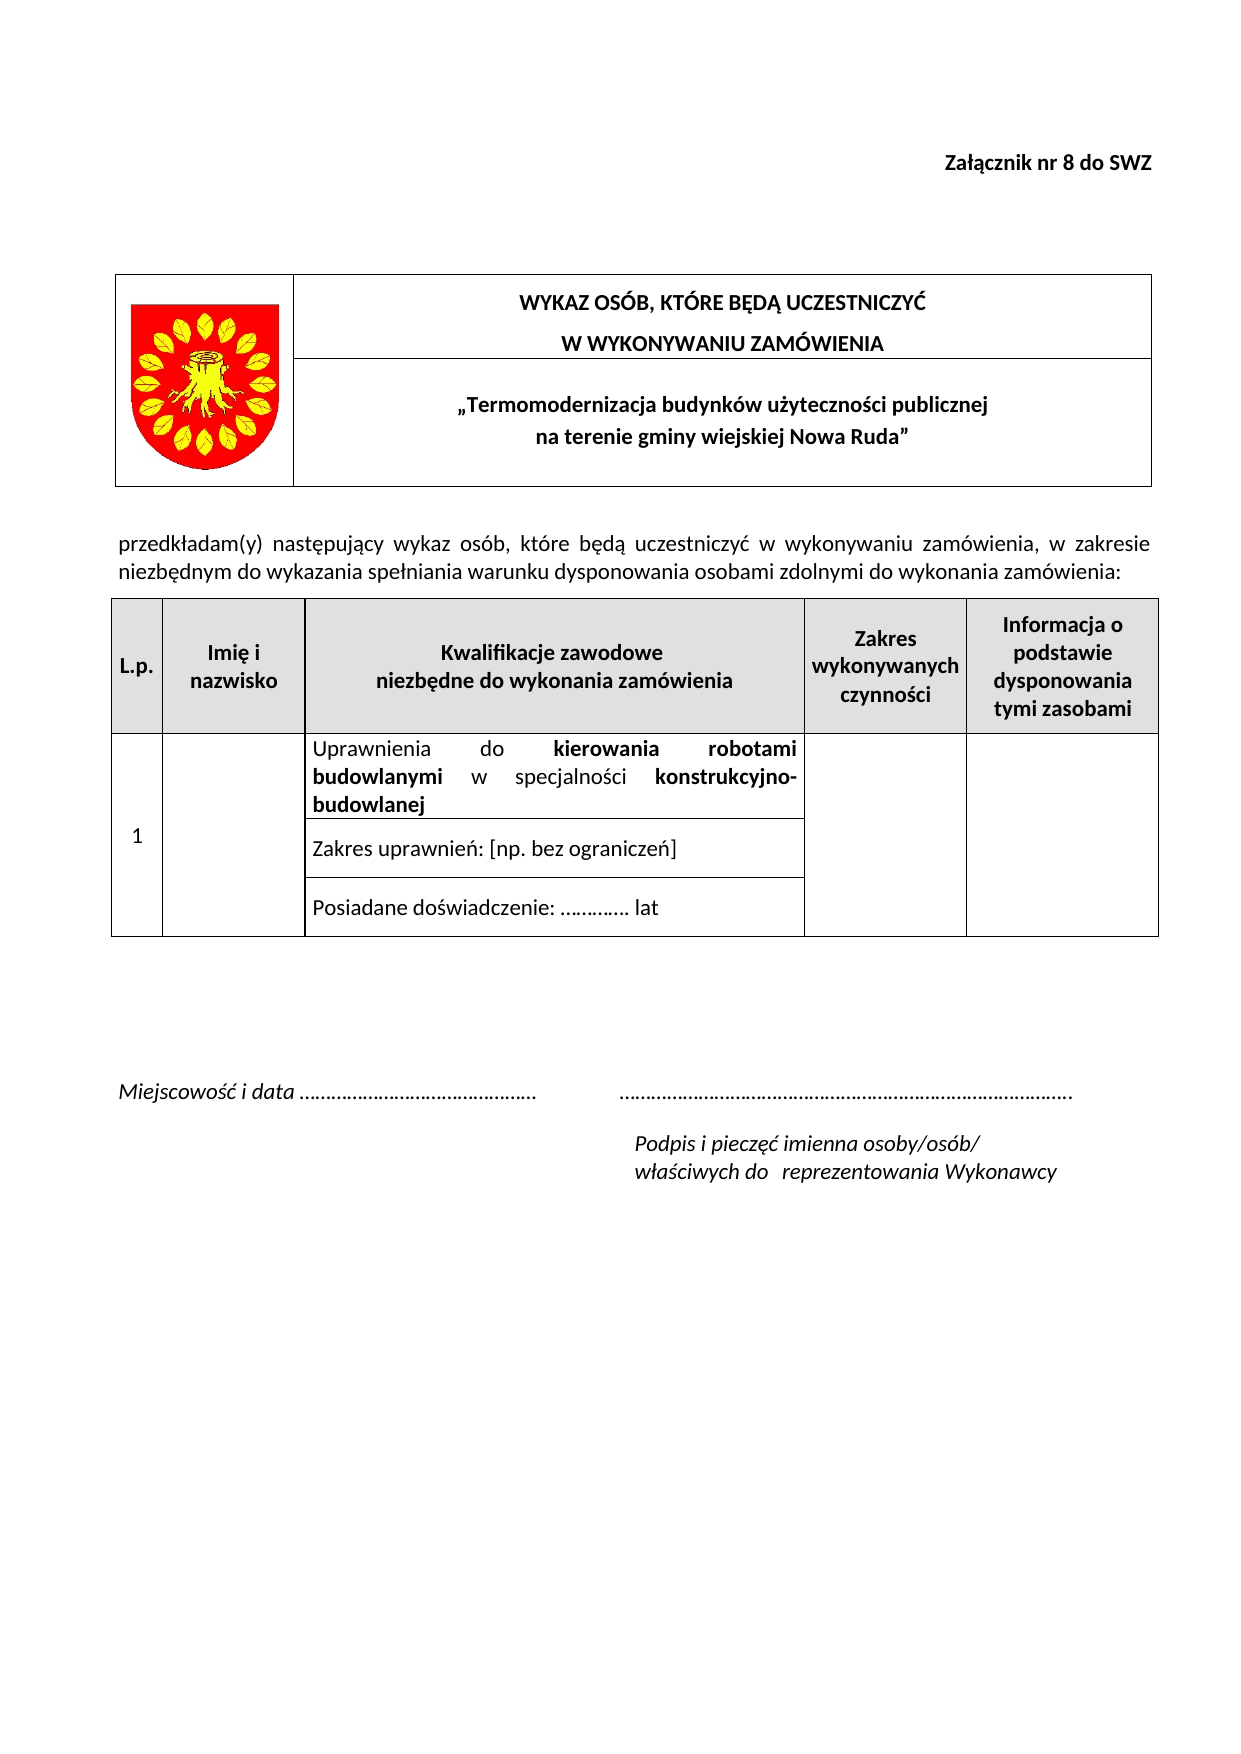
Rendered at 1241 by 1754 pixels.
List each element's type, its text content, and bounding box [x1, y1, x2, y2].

text właściwych do reprezentowania Wykonawcy [634, 1157, 1152, 1185]
text Miejscowość i data ……………………………………… ………………………………………………………………………….. [118, 1077, 1152, 1105]
table_cell [967, 734, 1158, 936]
table_header Kwalifikacje zawodowe niezbędne do wykonania zamówienia [306, 599, 804, 733]
table_header Imię i nazwisko [163, 599, 304, 733]
table_cell 1 [112, 734, 162, 936]
table_header Zakres wykonywanych czynności [805, 599, 966, 733]
table_cell Zakres uprawnień: [np. bez ograniczeń] [306, 819, 804, 877]
table_cell „Termomodernizacja budynków użyteczności publicznej na terenie gminy wiejskiej Nowa Ruda” [294, 359, 1151, 486]
table_cell [805, 734, 966, 936]
picture [126, 287, 283, 486]
table_header WYKAZ OSÓB, KTÓRE BĘDĄ UCZESTNICZYĆ W WYKONYWANIU ZAMÓWIENIA [294, 275, 1151, 358]
table_cell Uprawnienia do kierowania robotami budowlanymi w specjalności konstrukcyjno-budowlanej [306, 734, 804, 818]
text Załącznik nr 8 do SWZ [118, 148, 1152, 176]
table_header L.p. [112, 599, 162, 733]
text przedkładam(y) następujący wykaz osób, które będą uczestniczyć w wykonywaniu zamówienia, w zakresie niezbędnym do wykazania spełniania warunku dysponowania osobami zdolnymi do wykonania zamówienia: [118, 529, 1152, 585]
table_cell Posiadane doświadczenie: …………. lat [306, 878, 804, 936]
text Podpis i pieczęć imienna osoby/osób/ [634, 1105, 1152, 1157]
table_header [116, 275, 293, 486]
table_cell [163, 734, 304, 936]
table_header Informacja o podstawie dysponowania tymi zasobami [967, 599, 1158, 733]
